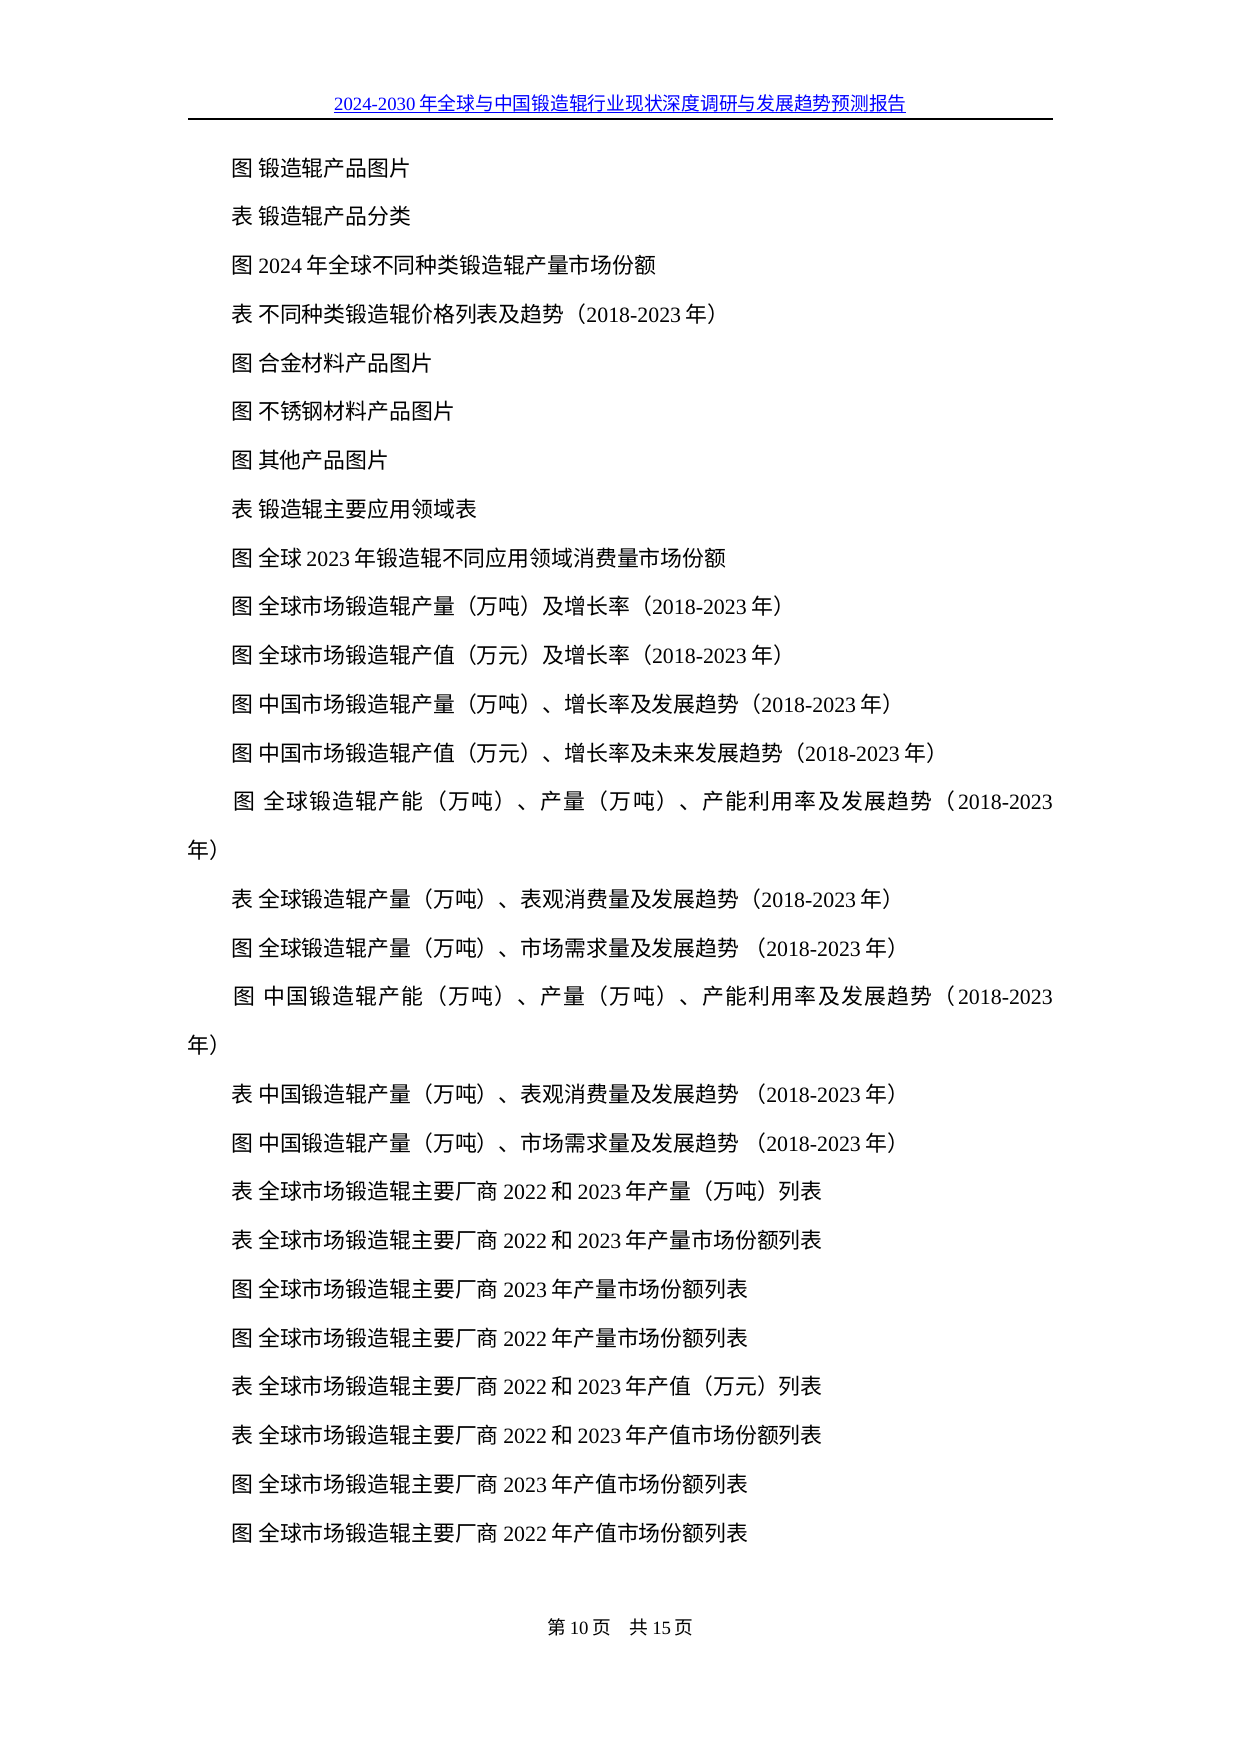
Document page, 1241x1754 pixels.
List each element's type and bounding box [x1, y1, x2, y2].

text [187, 150, 1053, 1548]
